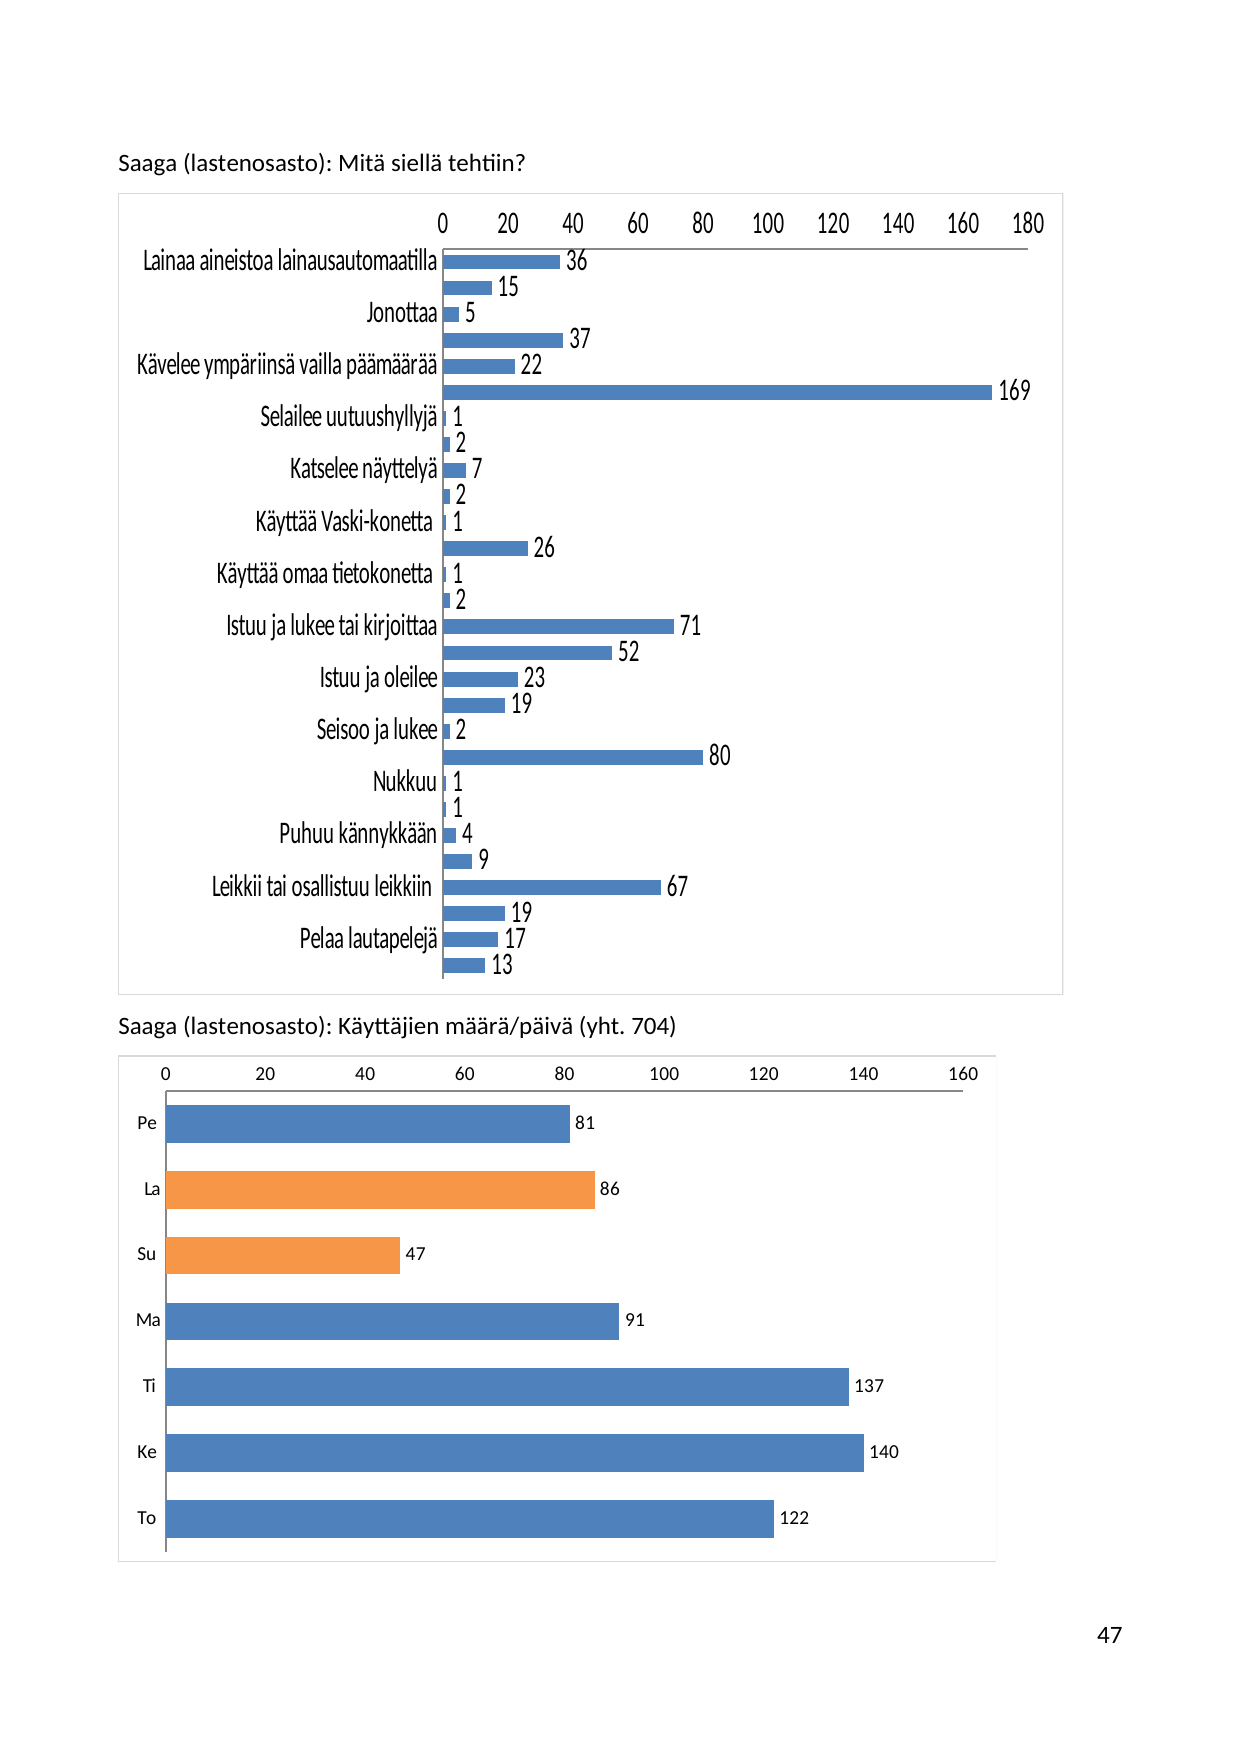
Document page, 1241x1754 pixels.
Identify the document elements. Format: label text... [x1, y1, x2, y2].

list Saaga (lastenosasto): Käyttäjien määrä/päivä (yht. 704) [118, 1010, 1122, 1562]
list Saaga (lastenosasto): Mitä siellä tehtiin? [118, 148, 1122, 178]
